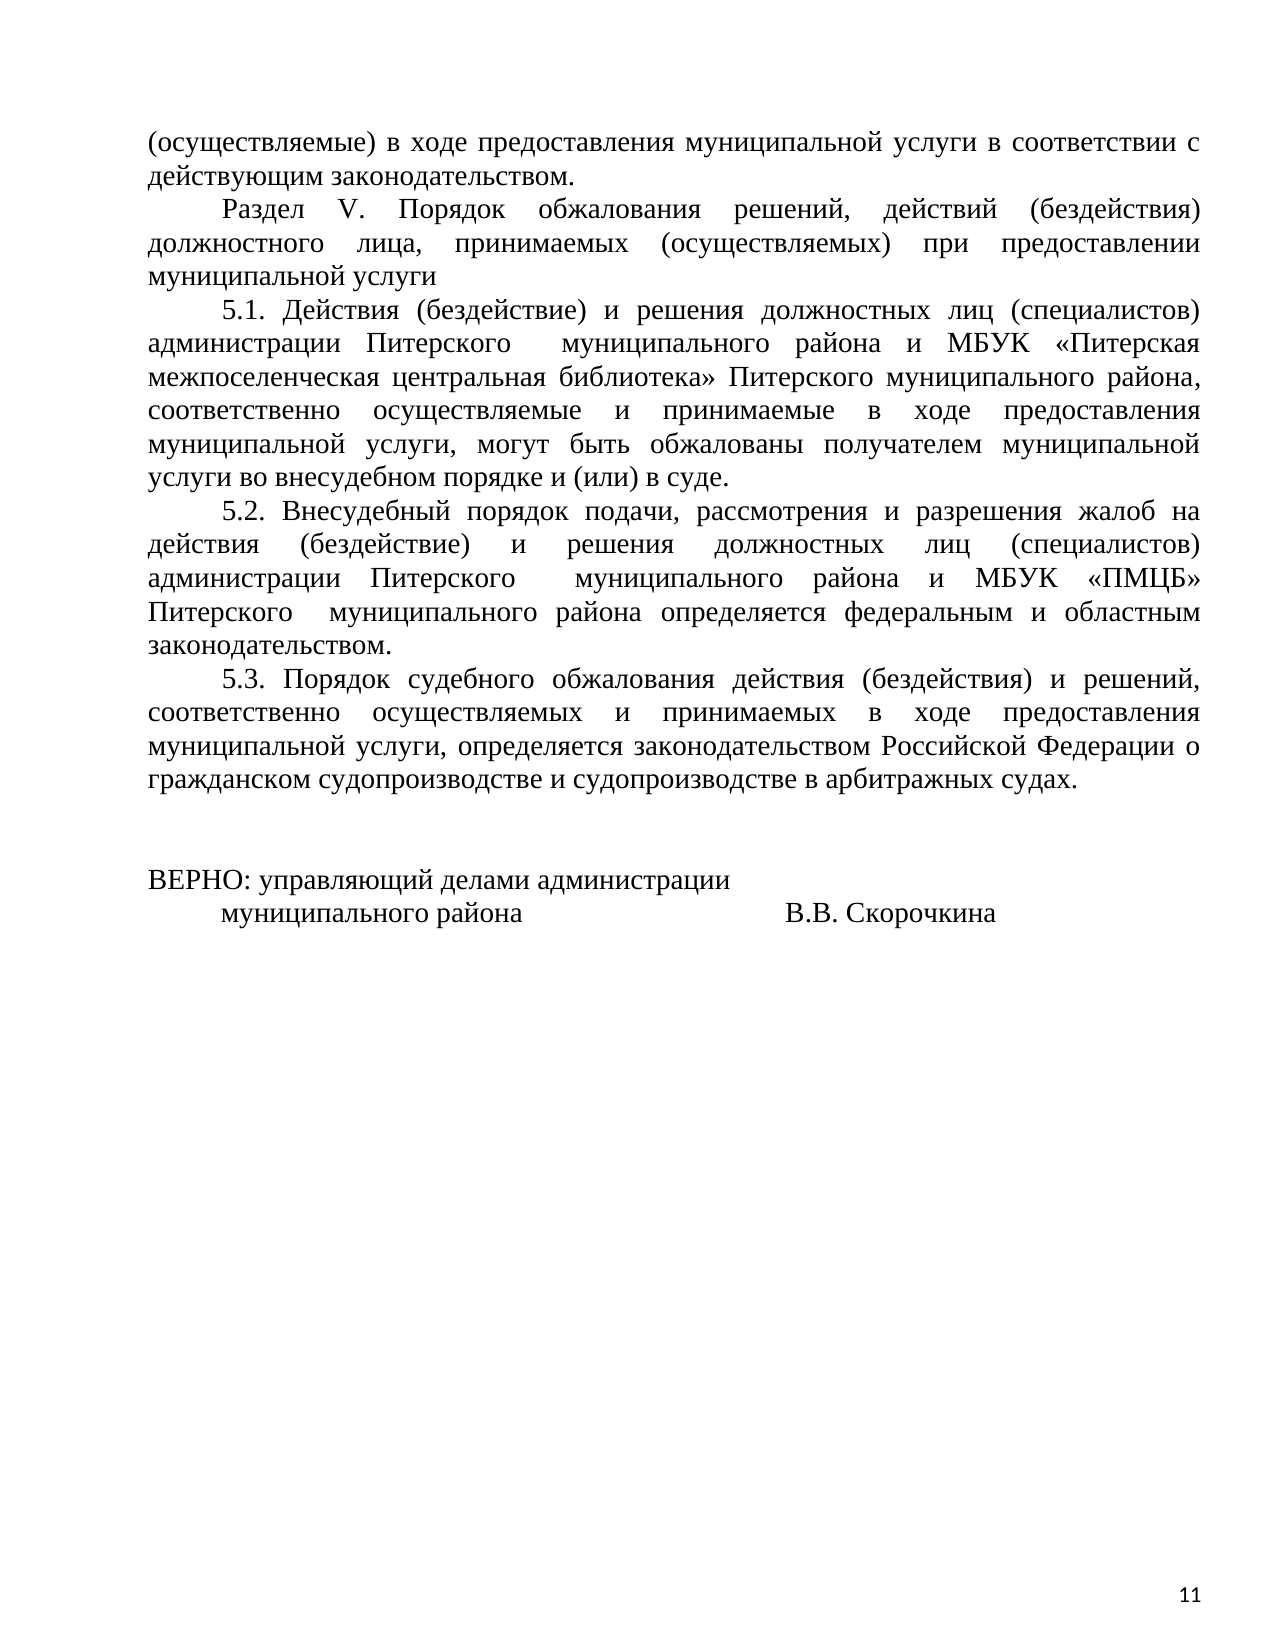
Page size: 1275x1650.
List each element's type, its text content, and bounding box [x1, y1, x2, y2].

text ВЕРНО: управляющий делами администрации [148, 862, 1201, 896]
text 5.3. Порядок судебного обжалования действия (бездействия) и решений, соответственно осуществляемых и принимаемых в ходе предоставления муниципальной услуги, определяется законодательством Российской Федерации о гражданском судопроизводстве и судопроизводстве в арбитражных судах. [148, 661, 1201, 795]
text Раздел V. Порядок обжалования решений, действий (бездействия) должностного лица, принимаемых (осуществляемых) при предоставлении муниципальной услуги [148, 191, 1201, 292]
text 5.1. Действия (бездействие) и решения должностных лиц (специалистов) администрации Питерского муниципального района и МБУК «Питерская межпоселенческая центральная библиотека» Питерского муниципального района, соответственно осуществляемые и принимаемые в ходе предоставления муниципальной услуги, могут быть обжалованы получателем муниципальной услуги во внесудебном порядке и (или) в суде. [148, 292, 1201, 493]
text муниципального района В.В. Скорочкина [148, 896, 1201, 929]
text 5.2. Внесудебный порядок подачи, рассмотрения и разрешения жалоб на действия (бездействие) и решения должностных лиц (специалистов) администрации Питерского муниципального района и МБУК «ПМЦБ» Питерского муниципального района определяется федеральным и областным законодательством. [148, 493, 1201, 661]
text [148, 124, 1201, 191]
